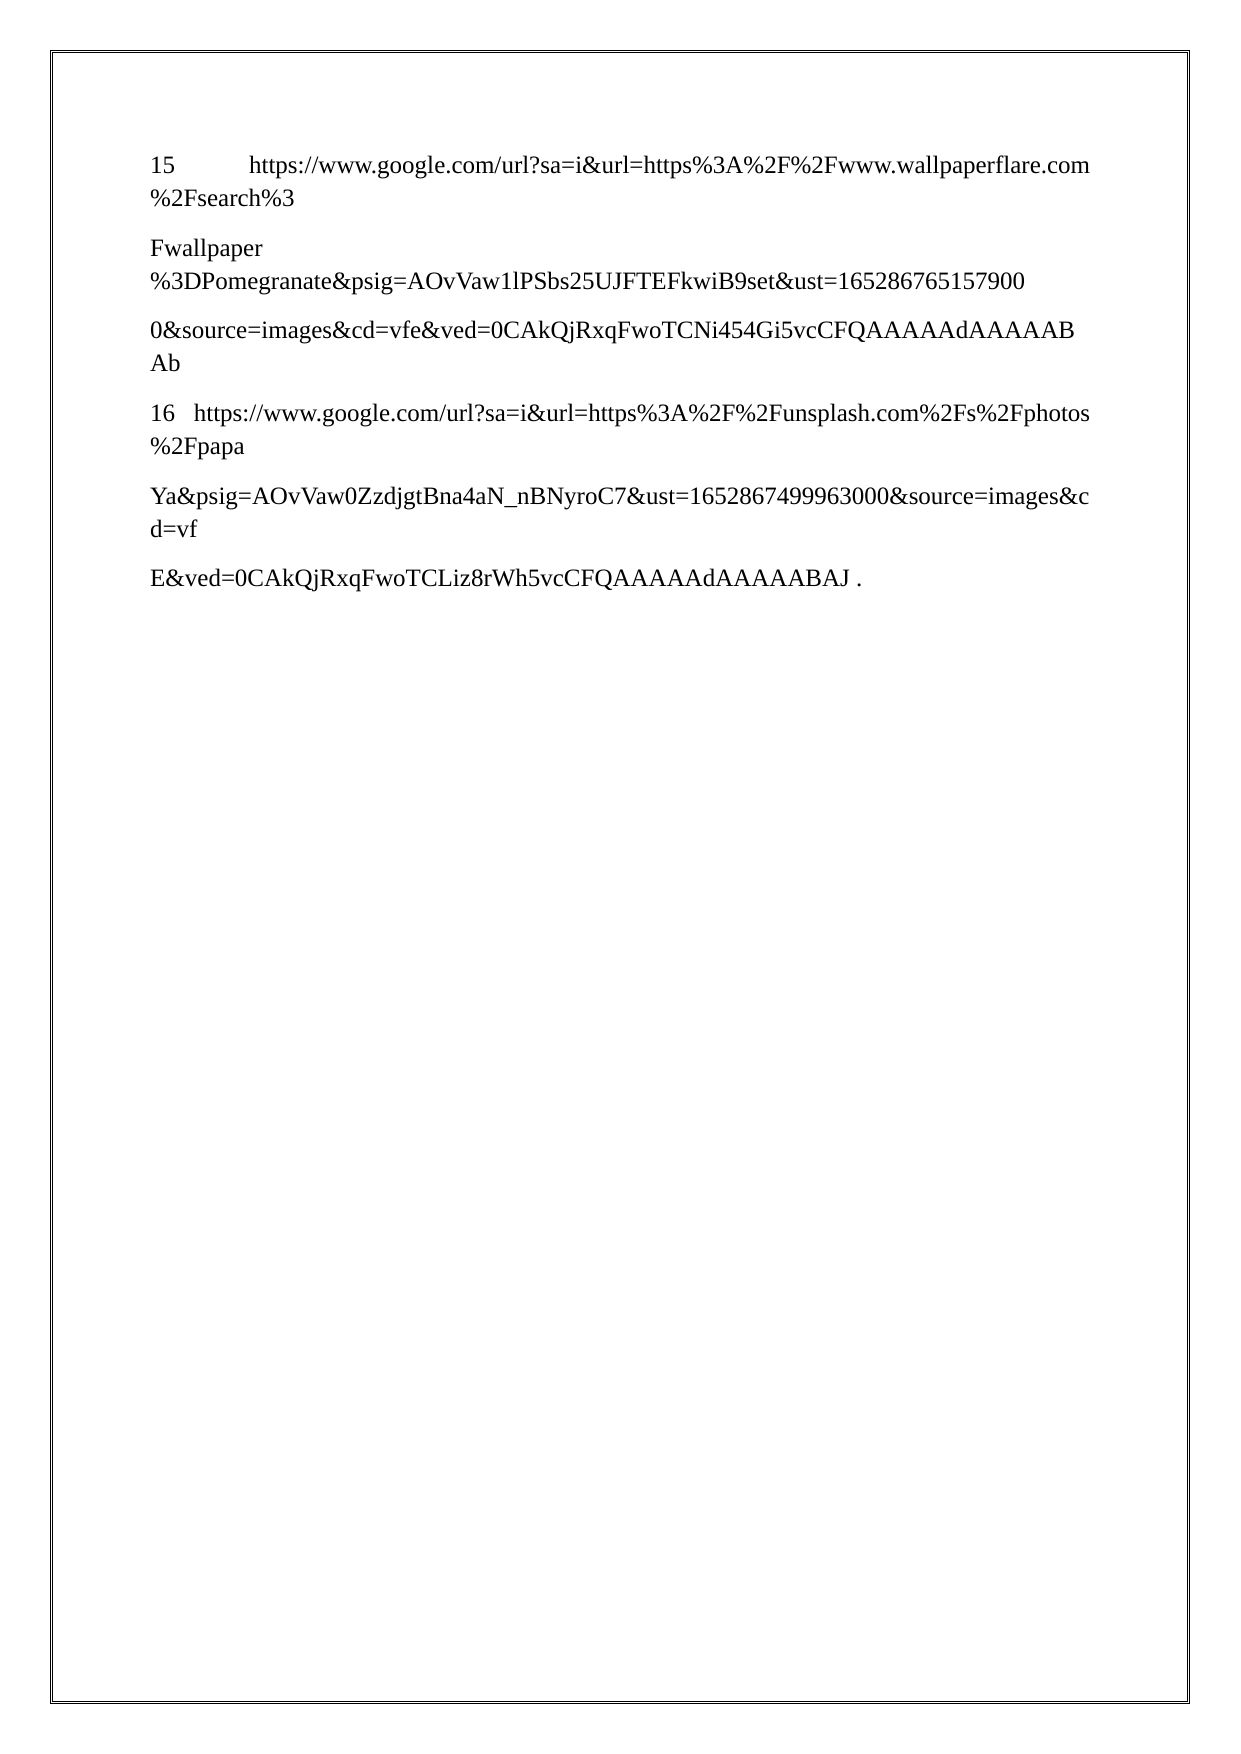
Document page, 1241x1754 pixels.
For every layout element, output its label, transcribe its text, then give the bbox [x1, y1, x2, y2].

text Fwallpaper%3DPomegranate&psig=AOvVaw1lPSbs25UJFTEFkwiB9set&ust=165286765157900 [150, 233, 1090, 294]
text Ya&psig=AOvVaw0ZzdjgtBna4aN_nBNyroC7&ust=1652867499963000&source=images&cd=vf [150, 481, 1090, 543]
text 15 https://www.google.com/url?sa=i&url=https%3A%2F%2Fwww.wallpaperflare.com%2Fsearch%3 [150, 150, 1090, 212]
text E&ved=0CAkQjRxqFwoTCLiz8rWh5vcCFQAAAAAdAAAAABAJ . [150, 563, 1090, 592]
text 16 https://www.google.com/url?sa=i&url=https%3A%2F%2Funsplash.com%2Fs%2Fphotos%2Fpapa [150, 398, 1090, 460]
text 0&source=images&cd=vfe&ved=0CAkQjRxqFwoTCNi454Gi5vcCFQAAAAAdAAAAABAb [150, 315, 1090, 377]
